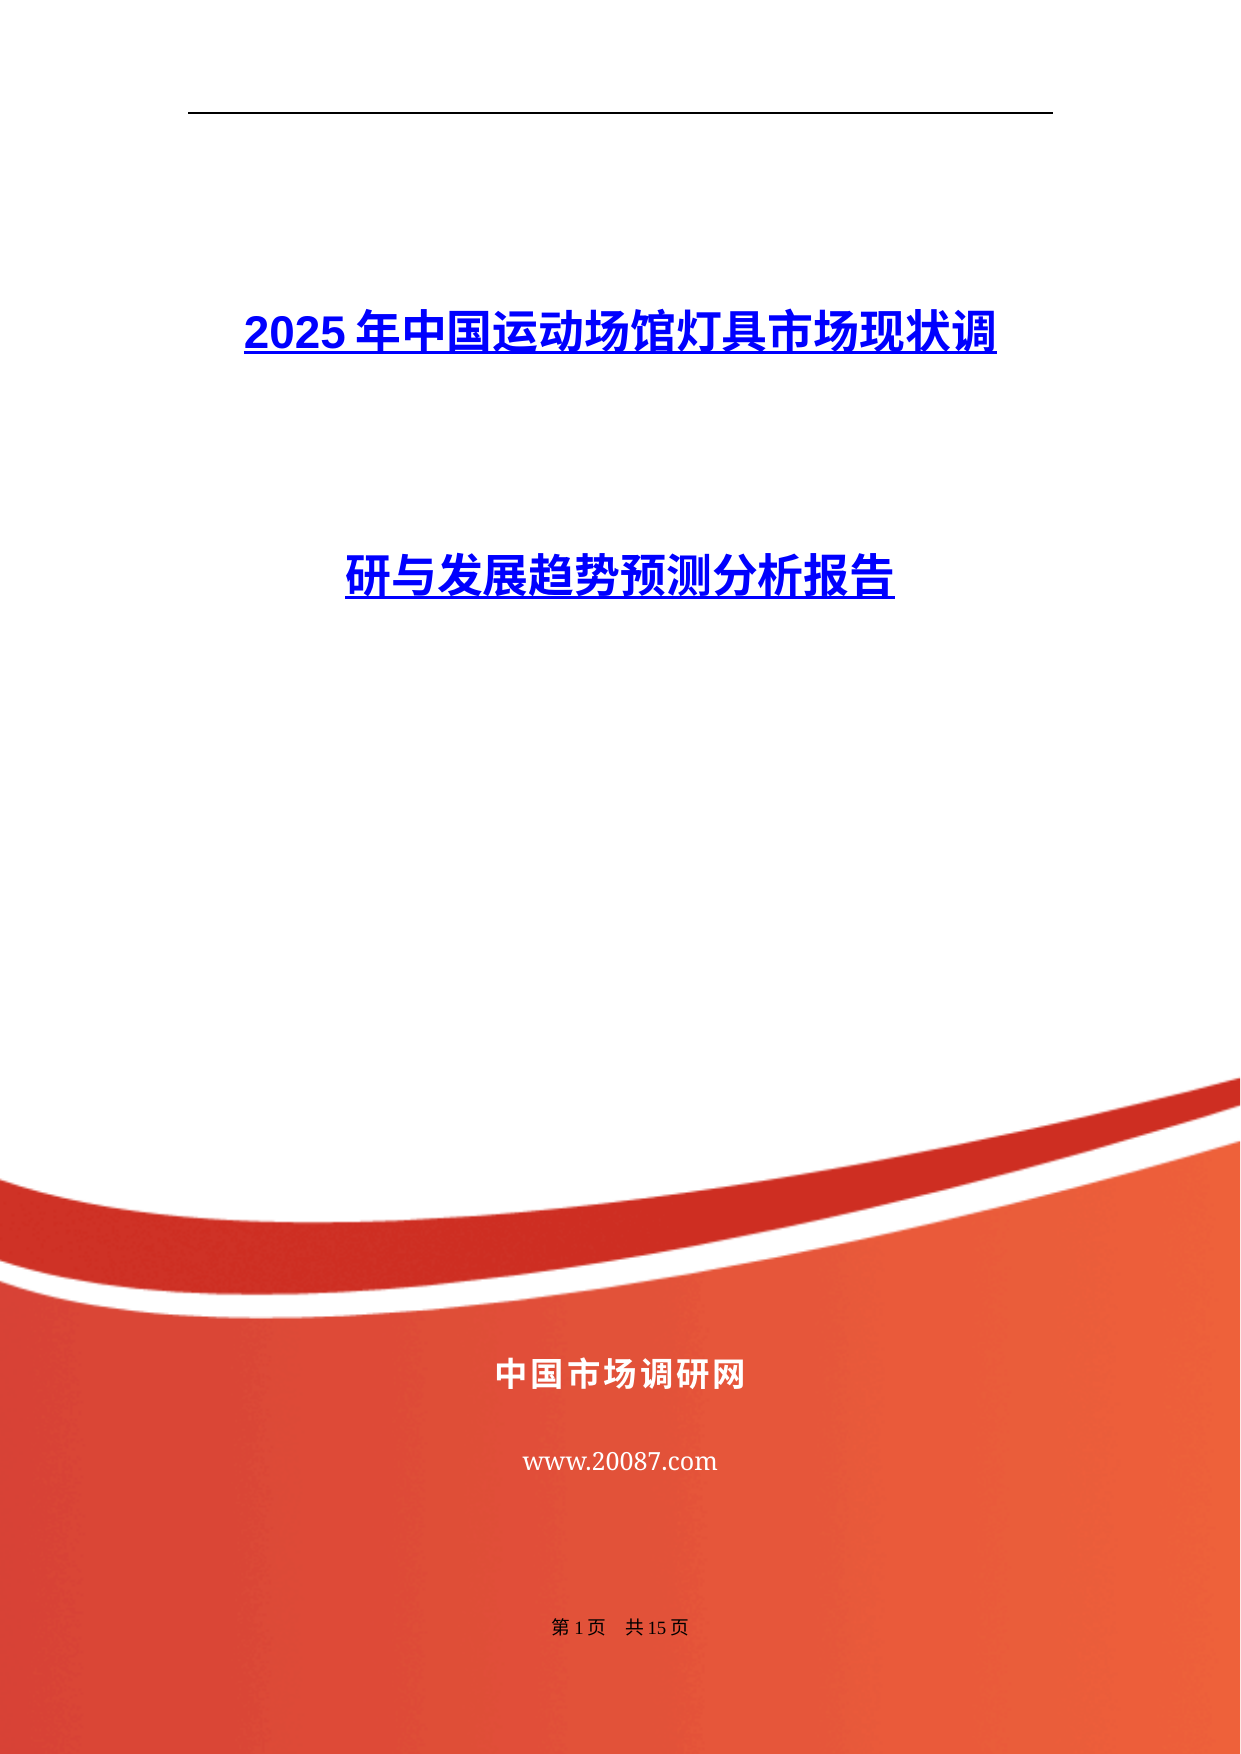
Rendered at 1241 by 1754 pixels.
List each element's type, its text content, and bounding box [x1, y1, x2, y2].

subtitle 中国市场调研网 [187, 1339, 1053, 1404]
text www.20087.com [187, 1428, 1053, 1493]
table_header 2025年中国运动场馆灯具市场现状调研与发展趋势预测分析报告 [188, 207, 1053, 773]
picture [0, 1006, 1241, 1754]
